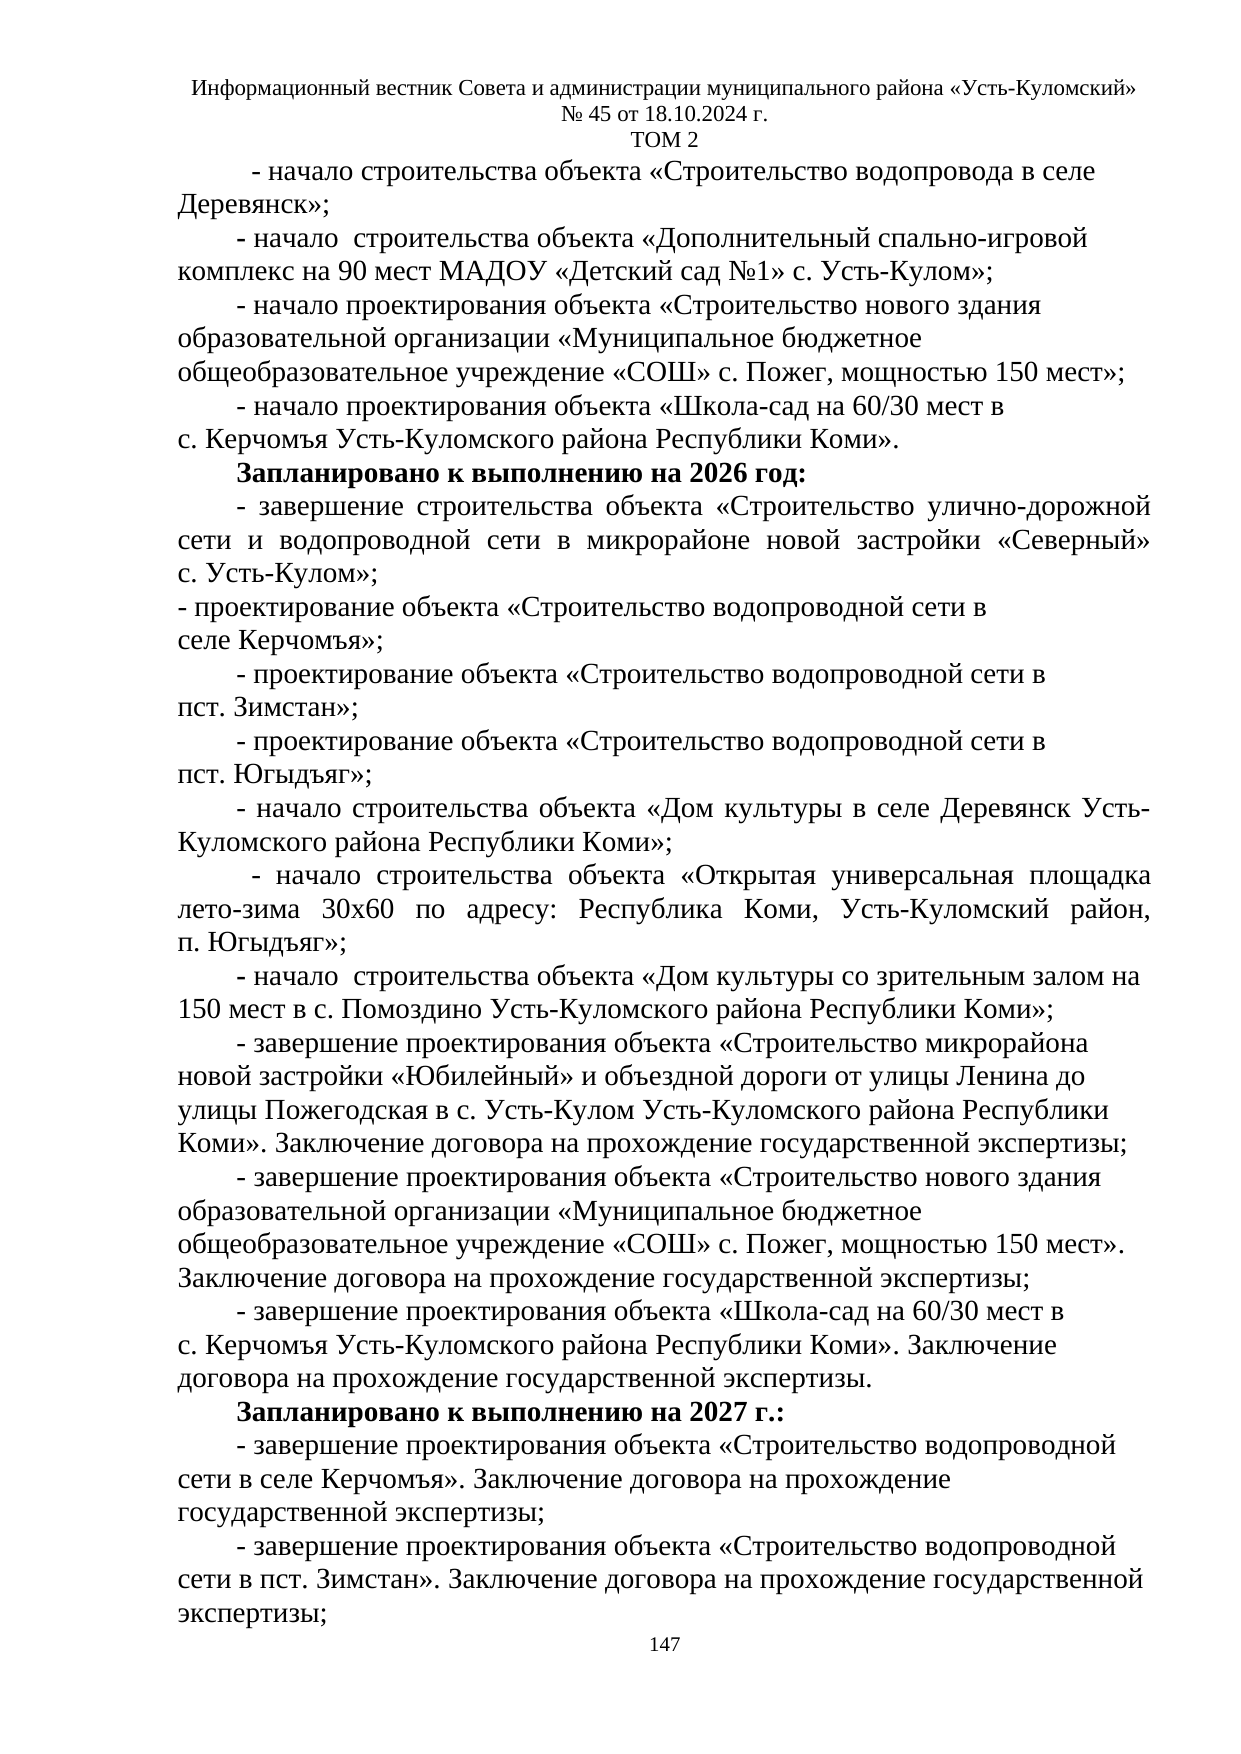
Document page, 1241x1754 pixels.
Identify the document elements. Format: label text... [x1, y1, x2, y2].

text - завершение проектирования объекта «Строительство микрорайона новой застройки «Юбилейный» и объездной дороги от улицы Ленина до улицы Пожегодская в с. Усть-Кулом Усть-Куломского района Республики Коми». Заключение договора на прохождение государственной экспертизы; [177, 1025, 1152, 1159]
text - начало строительства объекта «Дополнительный спально-игровой комплекс на 90 мест МАДОУ «Детский сад №1» с. Усть-Кулом»; [177, 220, 1152, 287]
text - проектирование объекта «Строительство водопроводной сети в селе Керчомъя»; [177, 589, 1152, 656]
text Запланировано к выполнению на 2027 г.: [177, 1394, 1152, 1427]
text - начало строительства объекта «Дом культуры в селе Деревянск Усть-Куломского района Республики Коми»; [177, 790, 1152, 857]
text Запланировано к выполнению на 2026 год: [177, 455, 1152, 488]
text - завершение проектирования объекта «Строительство нового здания образовательной организации «Муниципальное бюджетное общеобразовательное учреждение «СОШ» с. Пожег, мощностью 150 мест». Заключение договора на прохождение государственной экспертизы; [177, 1159, 1152, 1293]
text - завершение проектирования объекта «Строительство водопроводной сети в пст. Зимстан». Заключение договора на прохождение государственной экспертизы; [177, 1528, 1152, 1629]
text - завершение проектирования объекта «Школа-сад на 60/30 мест в с. Керчомъя Усть-Куломского района Республики Коми». Заключение договора на прохождение государственной экспертизы. [177, 1293, 1152, 1394]
text - завершение проектирования объекта «Строительство водопроводной сети в селе Керчомъя». Заключение договора на прохождение государственной экспертизы; [177, 1427, 1152, 1528]
text - проектирование объекта «Строительство водопроводной сети в пст. Югыдъяг»; [177, 723, 1152, 790]
text - завершение строительства объекта «Строительство улично-дорожной сети и водопроводной сети в микрорайоне новой застройки «Северный» с. Усть-Кулом»; [177, 488, 1152, 589]
text - начало строительства объекта «Дом культуры со зрительным залом на 150 мест в с. Помоздино Усть-Куломского района Республики Коми»; [177, 958, 1152, 1025]
text - начало проектирования объекта «Строительство нового здания образовательной организации «Муниципальное бюджетное общеобразовательное учреждение «СОШ» с. Пожег, мощностью 150 мест»; [177, 287, 1152, 388]
text - начало строительства объекта «Открытая универсальная площадка лето-зима 30х60 по адресу: Республика Коми, Усть-Куломский район, п. Югыдъяг»; [177, 857, 1152, 958]
text - проектирование объекта «Строительство водопроводной сети в пст. Зимстан»; [177, 656, 1152, 723]
text - начало проектирования объекта «Школа-сад на 60/30 мест в с. Керчомъя Усть-Куломского района Республики Коми». [177, 388, 1152, 455]
text - начало строительства объекта «Строительство водопровода в селе Деревянск»; [177, 153, 1152, 220]
